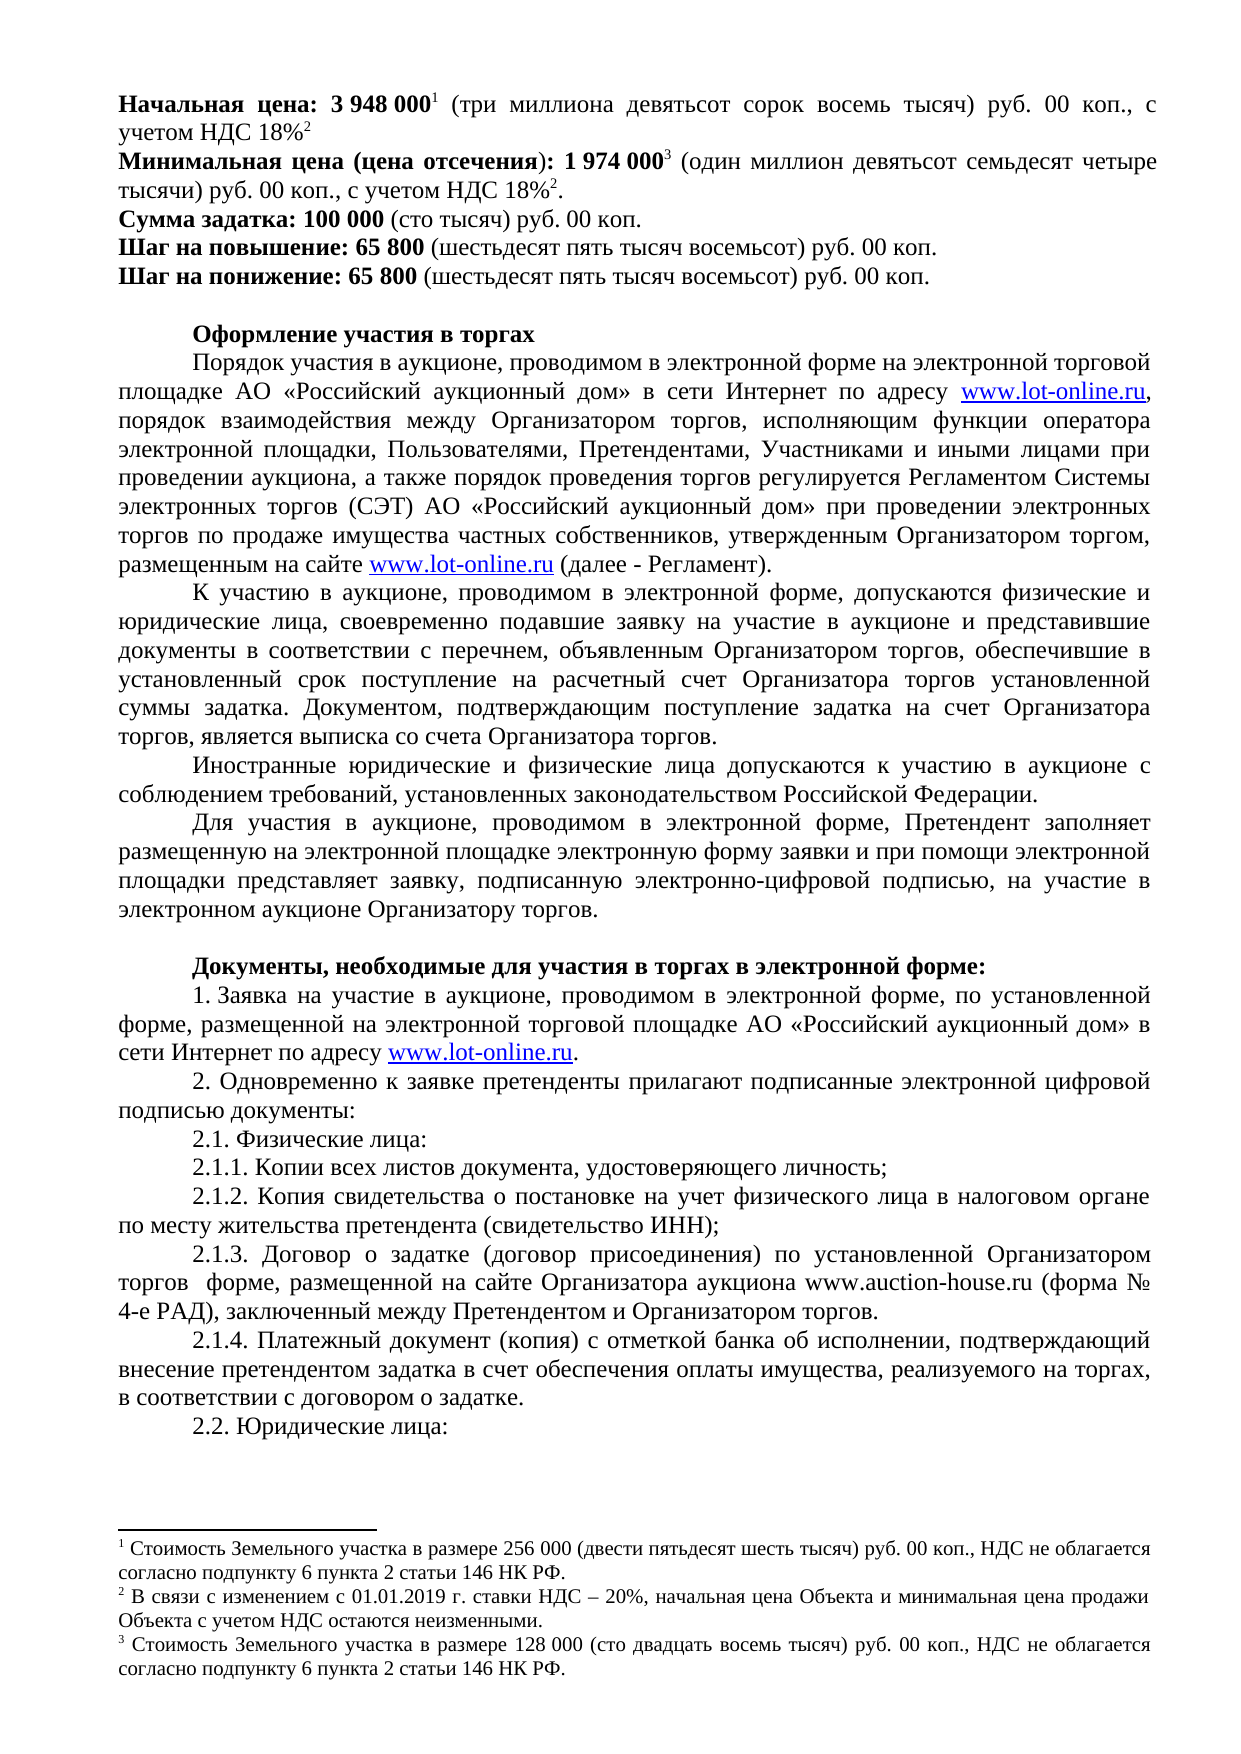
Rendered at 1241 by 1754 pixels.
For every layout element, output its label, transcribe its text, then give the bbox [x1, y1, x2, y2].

text 2. Одновременно к заявке претенденты прилагают подписанные электронной цифровой подписью документы: [118, 1066, 1152, 1124]
text 2.1.3. Договор о задатке (договор присоединения) по установленной Организатором торгов форме, размещенной на сайте Организатора аукциона www.auction-house.ru (форма № 4-е РАД), заключенный между Претендентом и Организатором торгов. [118, 1239, 1152, 1325]
text 2.2. Юридические лица: [118, 1411, 1152, 1440]
text Порядок участия в аукционе, проводимом в электронной форме на электронной торговой площадке АО «Российский аукционный дом» в сети Интернет по адресу www.lot-online.ru, порядок взаимодействия между Организатором торгов, исполняющим функции оператора электронной площадки, Пользователями, Претендентами, Участниками и иными лицами при проведении аукциона, а также порядок проведения торгов регулируется Регламентом Системы электронных торгов (СЭТ) АО «Российский аукционный дом» при проведении электронных торгов по продаже имущества частных собственников, утвержденным Организатором торгом, размещенным на сайте www.lot-online.ru (далее - Регламент). [118, 347, 1152, 577]
text Для участия в аукционе, проводимом в электронной форме, Претендент заполняет размещенную на электронной площадке электронную форму заявки и при помощи электронной площадки представляет заявку, подписанную электронно-цифровой подписью, на участие в электронном аукционе Организатору торгов. [118, 807, 1152, 922]
text 2.1. Физические лица: [118, 1124, 1152, 1152]
text 1. Заявка на участие в аукционе, проводимом в электронной форме, по установленной форме, размещенной на электронной торговой площадке АО «Российский аукционный дом» в сети Интернет по адресу www.lot-online.ru. [118, 980, 1152, 1066]
list Начальная цена: 3 948 000 (три миллиона девятьсот сорок восемь тысяч) руб. 00 коп., с учетом НДС 18% [118, 89, 1157, 146]
text 2.1.2. Копия свидетельства о постановке на учет физического лица в налоговом органе по месту жительства претендента (свидетельство ИНН); [118, 1181, 1152, 1239]
text Оформление участия в торгах [118, 319, 1152, 347]
text Минимальная цена (цена отсечения): 1 974 000 (один миллион девятьсот семьдесят четыре тысячи) руб. 00 коп., с учетом НДС 18%2. [118, 146, 1157, 204]
text Шаг на понижение: 65 800 (шестьдесят пять тысяч восемьсот) руб. 00 коп. [118, 261, 1157, 290]
text Иностранные юридические и физические лица допускаются к участию в аукционе с соблюдением требований, установленных законодательством Российской Федерации. [118, 750, 1152, 807]
text 2.1.4. Платежный документ (копия) с отметкой банка об исполнении, подтверждающий внесение претендентом задатка в счет обеспечения оплаты имущества, реализуемого на торгах, в соответствии с договором о задатке. [118, 1325, 1152, 1411]
text 2.1.1. Копии всех листов документа, удостоверяющего личность; [118, 1152, 1152, 1181]
text Сумма задатка: 100 000 (сто тысяч) руб. 00 коп. [118, 204, 1157, 232]
text Шаг на повышение: 65 800 (шестьдесят пять тысяч восемьсот) руб. 00 коп. [118, 232, 1157, 261]
text К участию в аукционе, проводимом в электронной форме, допускаются физические и юридические лица, своевременно подавшие заявку на участие в аукционе и представившие документы в соответствии с перечнем, объявленным Организатором торгов, обеспечившие в установленный срок поступление на расчетный счет Организатора торгов установленной суммы задатка. Документом, подтверждающим поступление задатка на счет Организатора торгов, является выписка со счета Организатора торгов. [118, 577, 1152, 750]
text Документы, необходимые для участия в торгах в электронной форме: [118, 951, 1152, 980]
